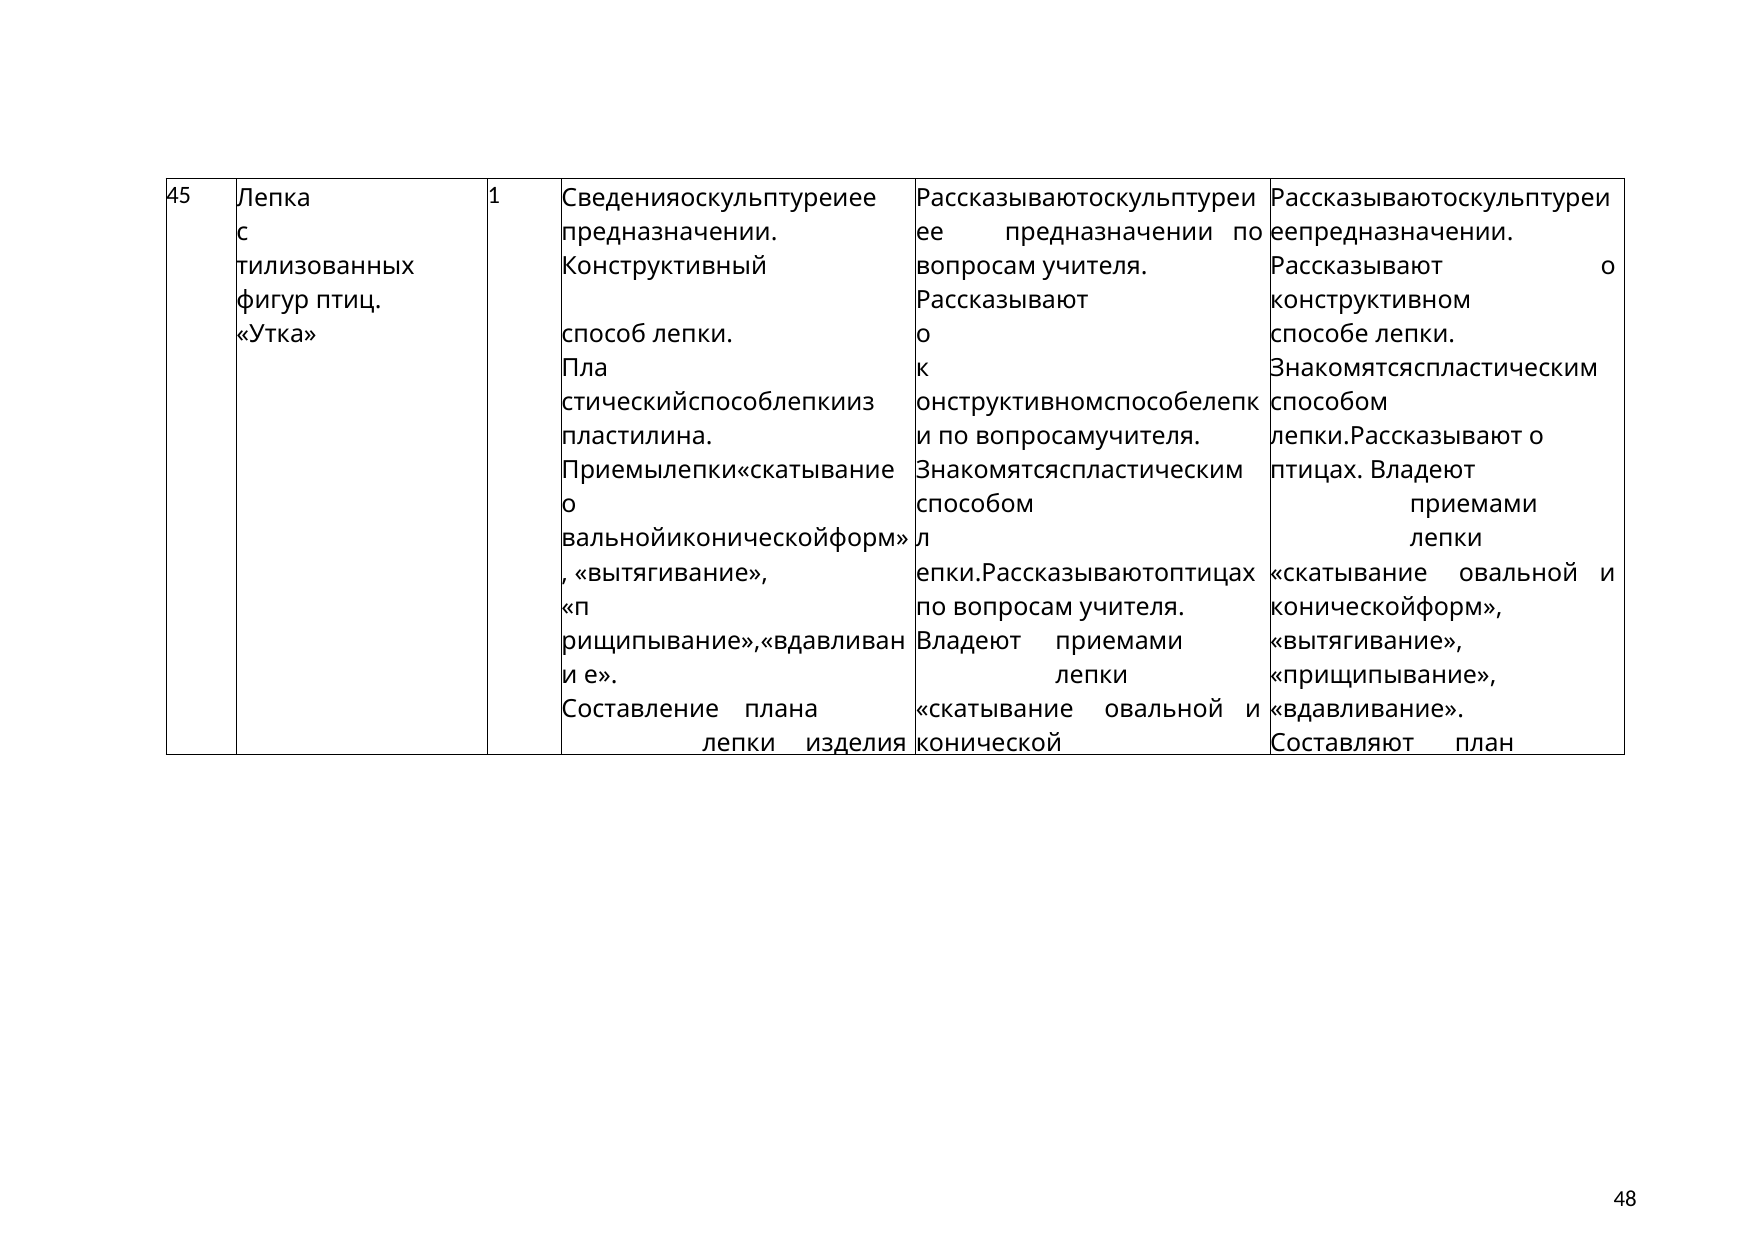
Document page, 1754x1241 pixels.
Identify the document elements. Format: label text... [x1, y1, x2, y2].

table_header 45 [167, 179, 236, 754]
table_header Сведенияоскульптуреиее предназначении. Конструктивный способ лепки. Пластическийспособлепкииз пластилина. Приемылепки«скатывание овальнойиконическойформ», «вытягивание», «прищипывание»,«вдавливани е». Составление плана лепки изделия с опорой на наглядностьисчастичной помощью учителя [562, 179, 915, 754]
table_header Лепка стилизованных фигур птиц. «Утка» [237, 179, 487, 754]
table_header 1 [488, 179, 561, 754]
table_header Рассказываютоскульптуреи ее предназначении по вопросам учителя. Рассказывают о конструктивномспособелепки по вопросамучителя. Знакомятсяспластическим способом лепки.Рассказываютоптицахпо вопросам учителя. Владеют приемами лепки «скатывание овальной и конической форм», «вытягивание», «прищипывание», «вдавливание». Составляют план лепки изделия с опоройна наглядностьиспомощью учителя [916, 179, 1270, 754]
table_header Рассказываютоскульптуреи еепредназначении. Рассказывают о конструктивном способе лепки. Знакомятсяспластическим способом лепки.Рассказывают о птицах. Владеют приемами лепки «скатывание овальной и коническойформ», «вытягивание», «прищипывание», «вдавливание». Составляют план лепкиизделия с опоройна наглядностьисчастичнойпомощью учителя [1271, 179, 1624, 754]
